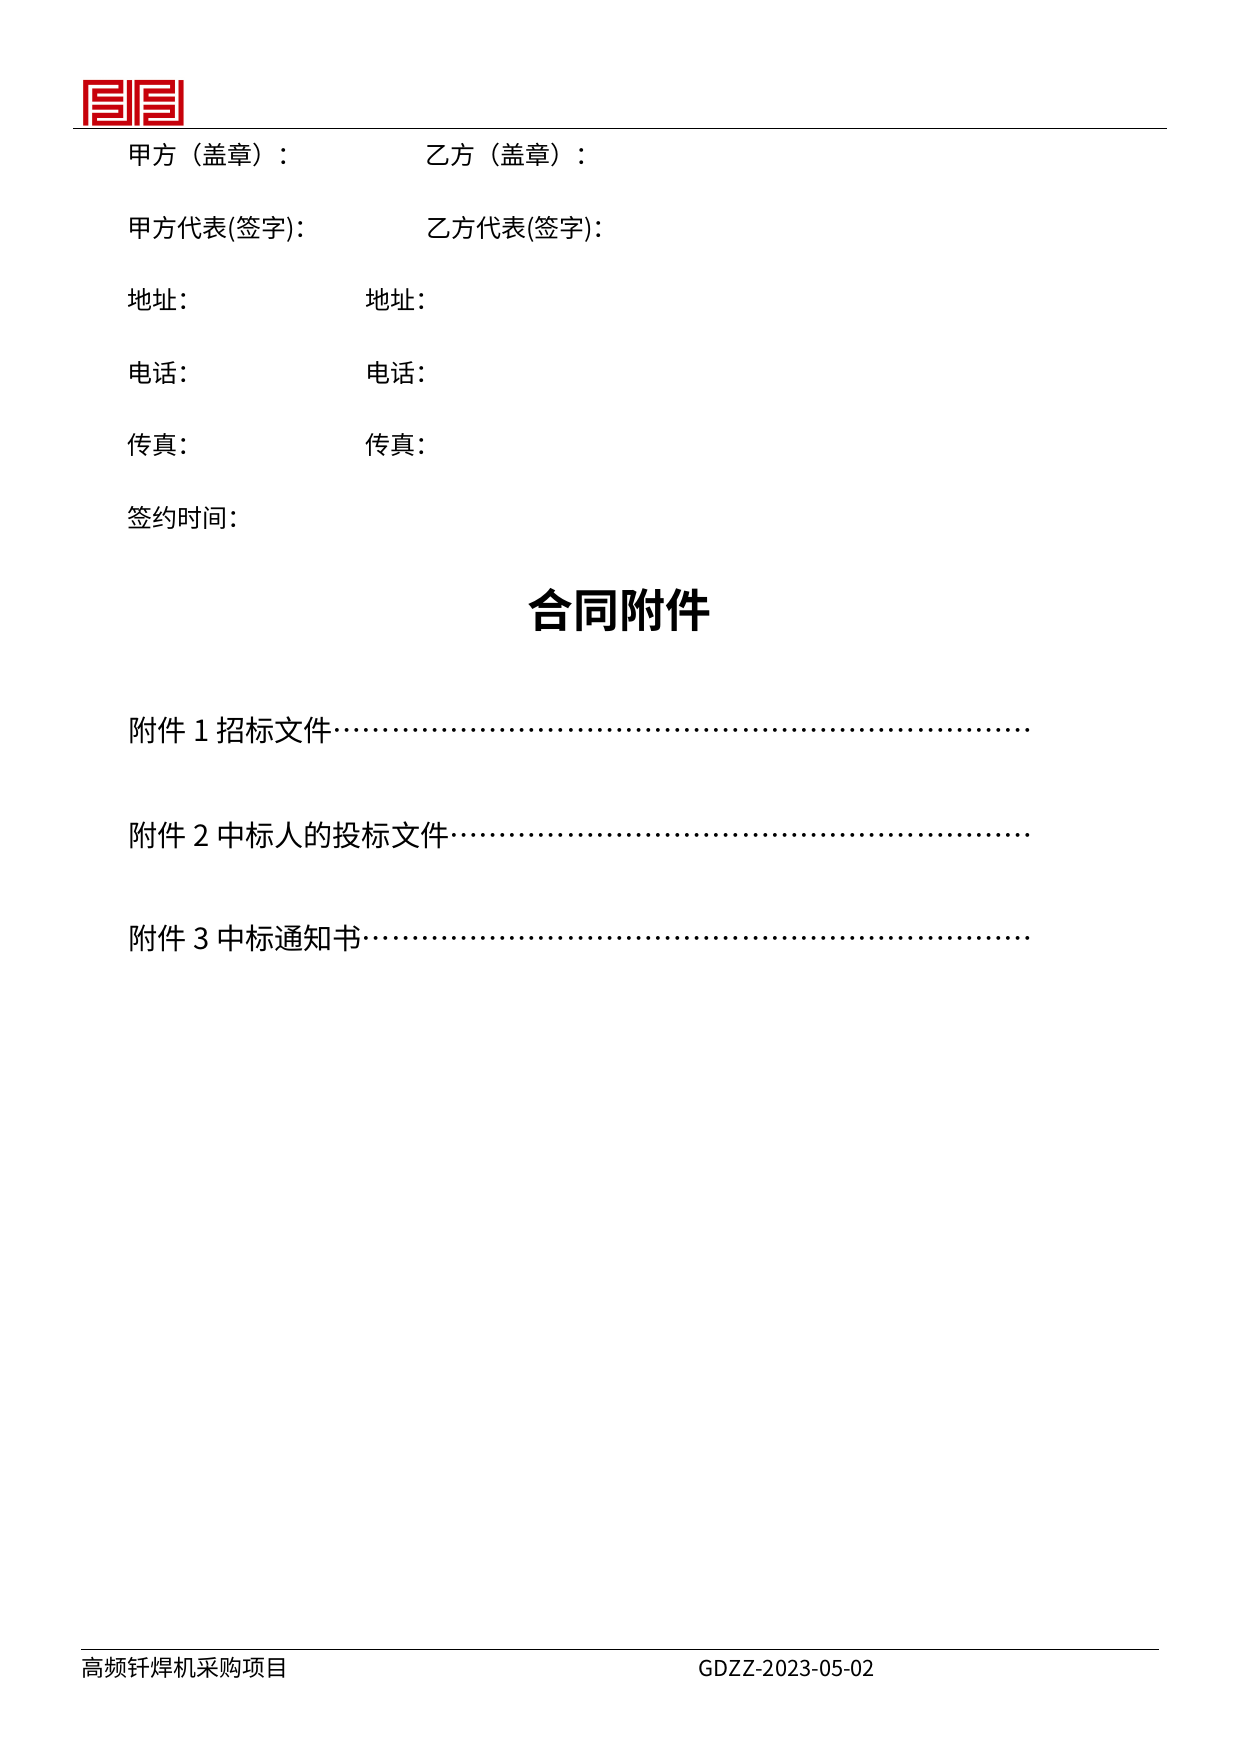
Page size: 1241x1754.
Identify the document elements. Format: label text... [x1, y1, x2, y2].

text 合同附件 [213, 575, 1025, 641]
text 附件 1 招标文件……………………………………………………………… [128, 708, 1159, 750]
list 电话： 电话： [127, 353, 1159, 389]
list 甲方代表(签字)： 乙方代表(签字)： [127, 208, 1159, 244]
list 传真： 传真： [127, 426, 1159, 462]
picture [81, 77, 185, 127]
list 地址： 地址： [127, 281, 1159, 317]
text 附件 2 中标人的投标文件…………………………………………………… [128, 812, 1159, 854]
text 附件 3 中标通知书…………………………………………………………… [128, 916, 1159, 958]
list 签约时间： [127, 498, 1159, 534]
list 甲方（盖章）： 乙方（盖章）： [127, 136, 1159, 172]
